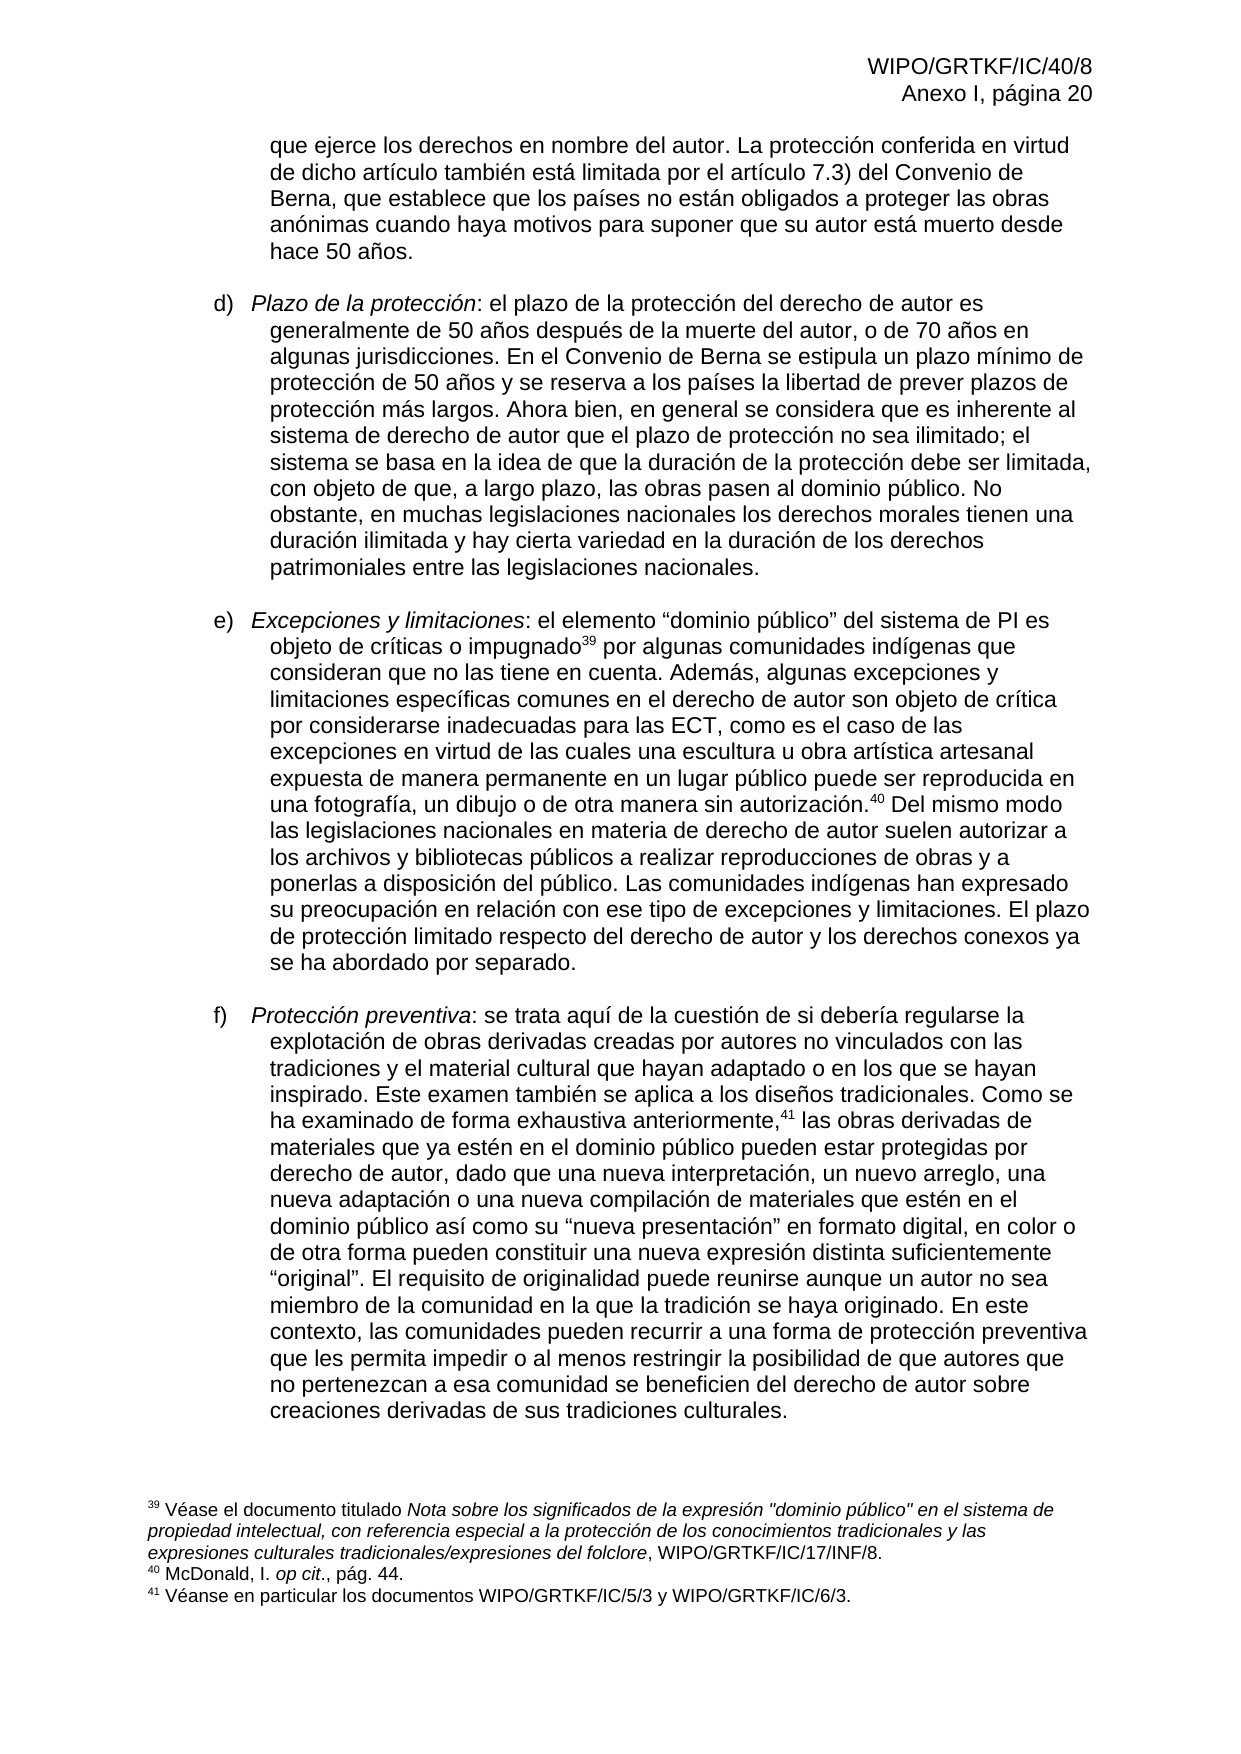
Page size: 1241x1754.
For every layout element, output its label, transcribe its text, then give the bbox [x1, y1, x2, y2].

list Plazo de la protección: el plazo de la protección del derecho de autor es generalmente de 50 años después de la muerte del autor, o de 70 años en algunas jurisdicciones. En el Convenio de Berna se estipula un plazo mínimo de protección de 50 años y se reserva a los países la libertad de prever plazos de protección más largos. Ahora bien, en general se considera que es inherente al sistema de derecho de autor que el plazo de protección no sea ilimitado; el sistema se basa en la idea de que la duración de la protección debe ser limitada, con objeto de que, a largo plazo, las obras pasen al dominio público. No obstante, en muchas legislaciones nacionales los derechos morales tienen una duración ilimitada y hay cierta variedad en la duración de los derechos patrimoniales entre las legislaciones nacionales. [213, 290, 1092, 607]
list Excepciones y limitaciones: el elemento “dominio público” del sistema de PI es objeto de críticas o impugnado por algunas comunidades indígenas que consideran que no las tiene en cuenta. Además, algunas excepciones y limitaciones específicas comunes en el derecho de autor son objeto de crítica por considerarse inadecuadas para las ECT, como es el caso de las excepciones en virtud de las cuales una escultura u obra artística artesanal expuesta de manera permanente en un lugar público puede ser reproducida en una fotografía, un dibujo o de otra manera sin autorización. Del mismo modo las legislaciones nacionales en materia de derecho de autor suelen autorizar a los archivos y bibliotecas públicos a realizar reproducciones de obras y a ponerlas a disposición del público. Las comunidades indígenas han expresado su preocupación en relación con ese tipo de excepciones y limitaciones. El plazo de protección limitado respecto del derecho de autor y los derechos conexos ya se ha abordado por separado. [213, 607, 1092, 1002]
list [213, 132, 1092, 264]
list Protección preventiva: se trata aquí de la cuestión de si debería regularse la explotación de obras derivadas creadas por autores no vinculados con las tradiciones y el material cultural que hayan adaptado o en los que se hayan inspirado. Este examen también se aplica a los diseños tradicionales. Como se ha examinado de forma exhaustiva anteriormente, las obras derivadas de materiales que ya estén en el dominio público pueden estar protegidas por derecho de autor, dado que una nueva interpretación, un nuevo arreglo, una nueva adaptación o una nueva compilación de materiales que estén en el dominio público así como su “nueva presentación” en formato digital, en color o de otra forma pueden constituir una nueva expresión distinta suficientemente “original”. El requisito de originalidad puede reunirse aunque un autor no sea miembro de la comunidad en la que la tradición se haya originado. En este contexto, las comunidades pueden recurrir a una forma de protección preventiva que les permita impedir o al menos restringir la posibilidad de que autores que no pertenezcan a esa comunidad se beneficien del derecho de autor sobre creaciones derivadas de sus tradiciones culturales. [213, 1002, 1092, 1423]
